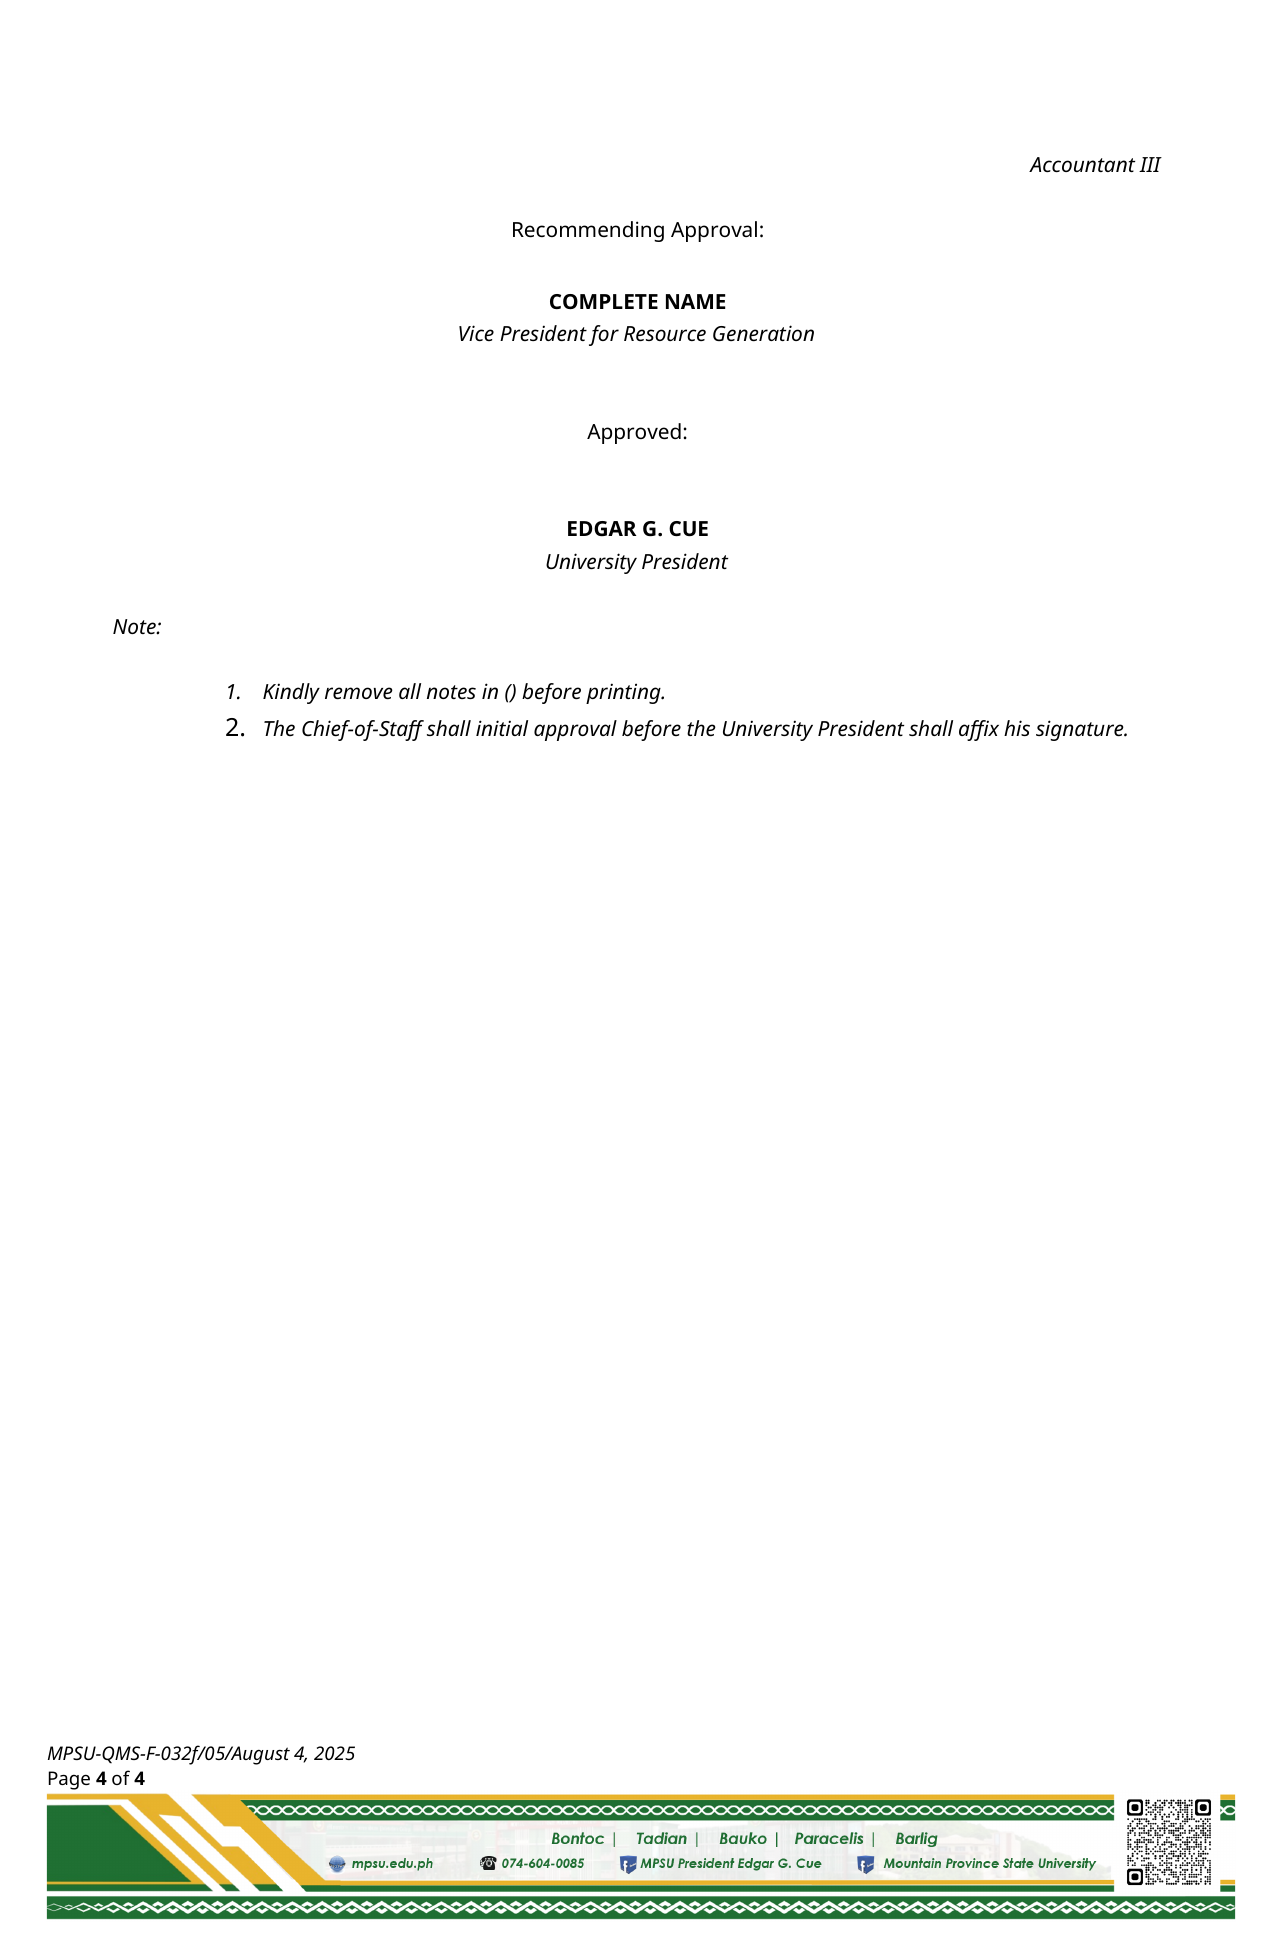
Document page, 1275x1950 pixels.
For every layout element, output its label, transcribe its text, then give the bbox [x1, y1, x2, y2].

text University President [112, 547, 1162, 575]
text Note: [112, 612, 1162, 641]
text Vice President for Resource Generation [112, 319, 1162, 348]
picture [46, 1790, 1235, 1922]
list Kindly remove all notes in () before printing. [225, 677, 1162, 706]
list The Chief-of-Staff shall initial approval before the University President shall affix his signature. [225, 710, 1162, 744]
text Accountant III [112, 150, 1162, 178]
text COMPLETE NAME [112, 287, 1162, 315]
text Approved: [112, 417, 1162, 445]
text EDGAR G. CUE [112, 514, 1162, 543]
text Recommending Approval: [112, 215, 1162, 244]
